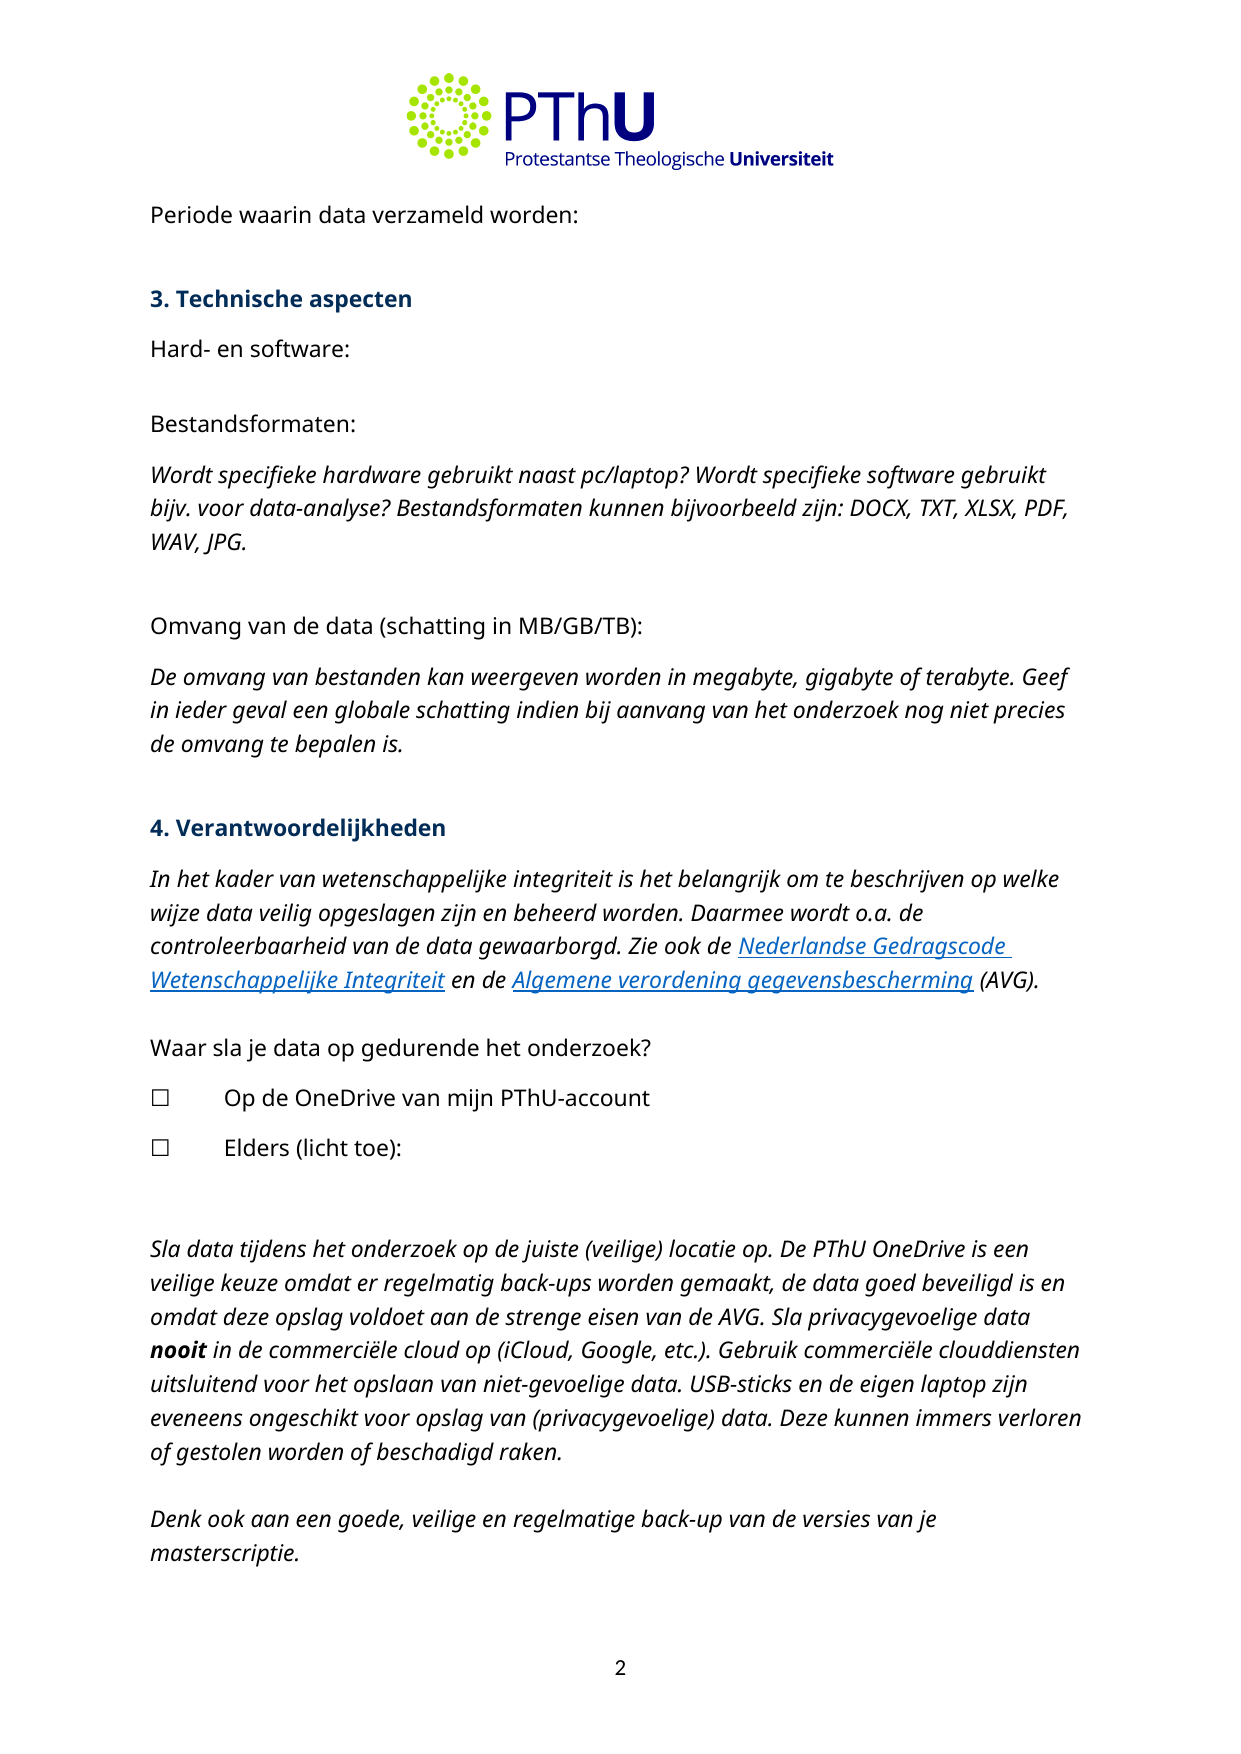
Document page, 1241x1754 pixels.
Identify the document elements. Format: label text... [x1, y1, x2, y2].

text Omvang van de data (schatting in MB/GB/TB): [150, 610, 1090, 642]
text Hard- en software: [150, 333, 1090, 364]
text Op de OneDrive van mijn PThU-account [150, 1082, 1090, 1113]
text Denk ook aan een goede, veilige en regelmatige back-up van de versies van je masterscriptie. [150, 1503, 1090, 1568]
text 3. Technische aspecten [150, 283, 1090, 314]
picture [406, 73, 834, 171]
text Elders (licht toe): [150, 1132, 1090, 1164]
text Periode waarin data verzameld worden: [150, 199, 1090, 230]
text Sla data tijdens het onderzoek op de juiste (veilige) locatie op. De PThU OneDrive is een veilige keuze omdat er regelmatig back-ups worden gemaakt, de data goed beveiligd is en omdat deze opslag voldoet aan de strenge eisen van de AVG. Sla privacygevoelige data nooit in de commerciële cloud op (iCloud, Google, etc.). Gebruik commerciële clouddiensten uitsluitend voor het opslaan van niet-gevoelige data. USB-sticks en de eigen laptop zijn eveneens ongeschikt voor opslag van (privacygevoelige) data. Deze kunnen immers verloren of gestolen worden of beschadigd raken. [150, 1233, 1090, 1467]
text In het kader van wetenschappelijke integriteit is het belangrijk om te beschrijven op welke wijze data veilig opgeslagen zijn en beheerd worden. Daarmee wordt o.a. de controleerbaarheid van de data gewaarborgd. Zie ook de Nederlandse Gedragscode Wetenschappelijke Integriteit en de Algemene verordening gegevensbescherming (AVG). [150, 863, 1090, 995]
text Bestandsformaten: [150, 408, 1090, 439]
text Wordt specifieke hardware gebruikt naast pc/laptop? Wordt specifieke software gebruikt bijv. voor data-analyse? Bestandsformaten kunnen bijvoorbeeld zijn: DOCX, TXT, XLSX, PDF, WAV, JPG. [150, 459, 1090, 557]
text De omvang van bestanden kan weergeven worden in megabyte, gigabyte of terabyte. Geef in ieder geval een globale schatting indien bij aanvang van het onderzoek nog niet precies de omvang te bepalen is. [150, 661, 1090, 759]
text 4. Verantwoordelijkheden [150, 812, 1090, 844]
text Waar sla je data op gedurende het onderzoek? [150, 1032, 1090, 1063]
